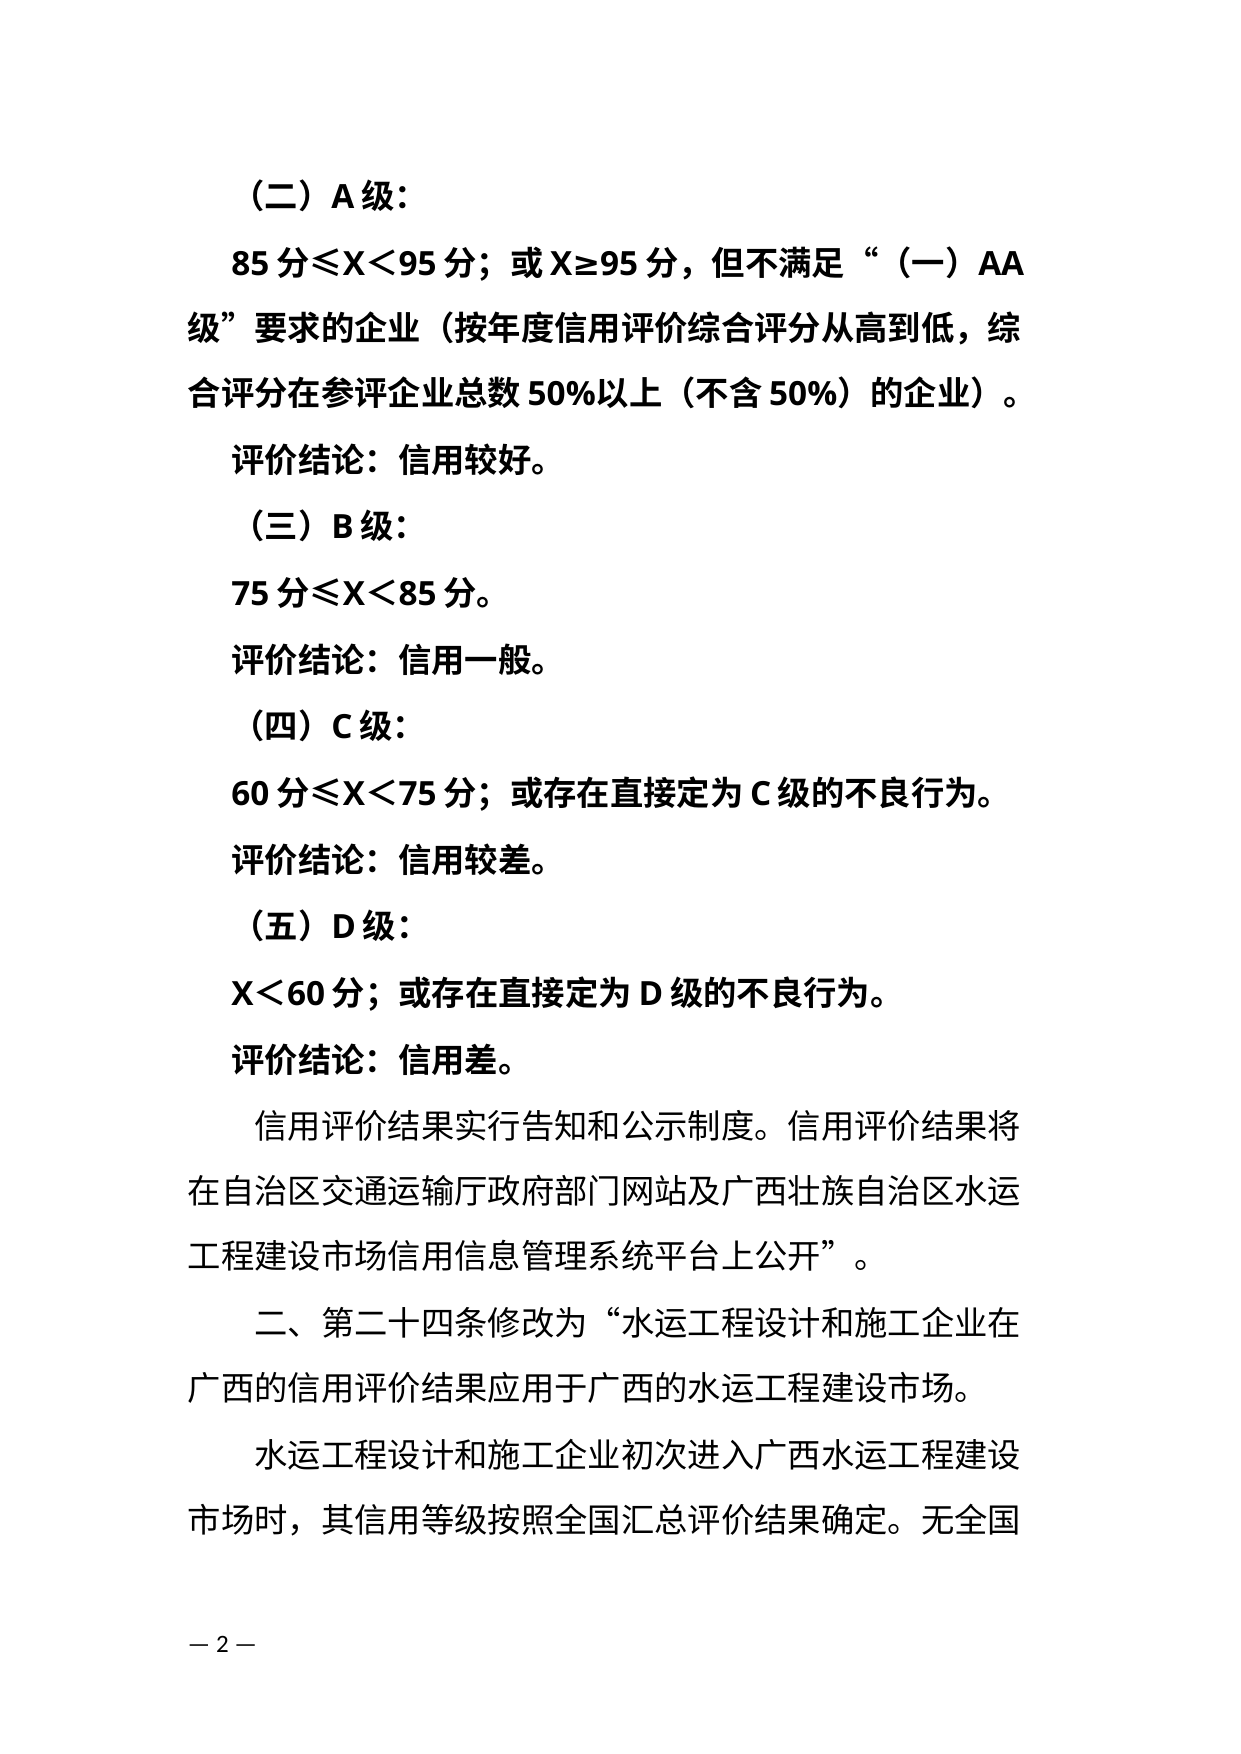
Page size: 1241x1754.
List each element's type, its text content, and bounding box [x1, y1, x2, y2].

text 信用评价结果实行告知和公示制度。信用评价结果将在自治区交通运输厅政府部门网站及广西壮族自治区水运工程建设市场信用信息管理系统平台上公开”。 [187, 1092, 1053, 1287]
text （三）B级： [187, 492, 1053, 557]
text 60分≤X＜75分；或存在直接定为C级的不良行为。 [187, 759, 1053, 824]
text （四）C级： [187, 692, 1053, 757]
text 评价结论：信用差。 [187, 1025, 1053, 1090]
text 评价结论：信用较好。 [187, 425, 1053, 490]
text 75分≤X＜85分。 [187, 559, 1053, 624]
text （五）D级： [187, 892, 1053, 957]
text X＜60分；或存在直接定为D级的不良行为。 [187, 959, 1053, 1024]
text 评价结论：信用一般。 [187, 625, 1053, 690]
text 85分≤X＜95分；或X≥95分，但不满足“（一）AA级”要求的企业（按年度信用评价综合评分从高到低，综合评分在参评企业总数50%以上（不含50%）的企业）。 [187, 229, 1053, 424]
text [187, 1420, 1053, 1550]
text 评价结论：信用较差。 [187, 825, 1053, 890]
text （二）A级： [187, 162, 1053, 227]
text 二、第二十四条修改为“水运工程设计和施工企业在广西的信用评价结果应用于广西的水运工程建设市场。 [187, 1289, 1053, 1419]
